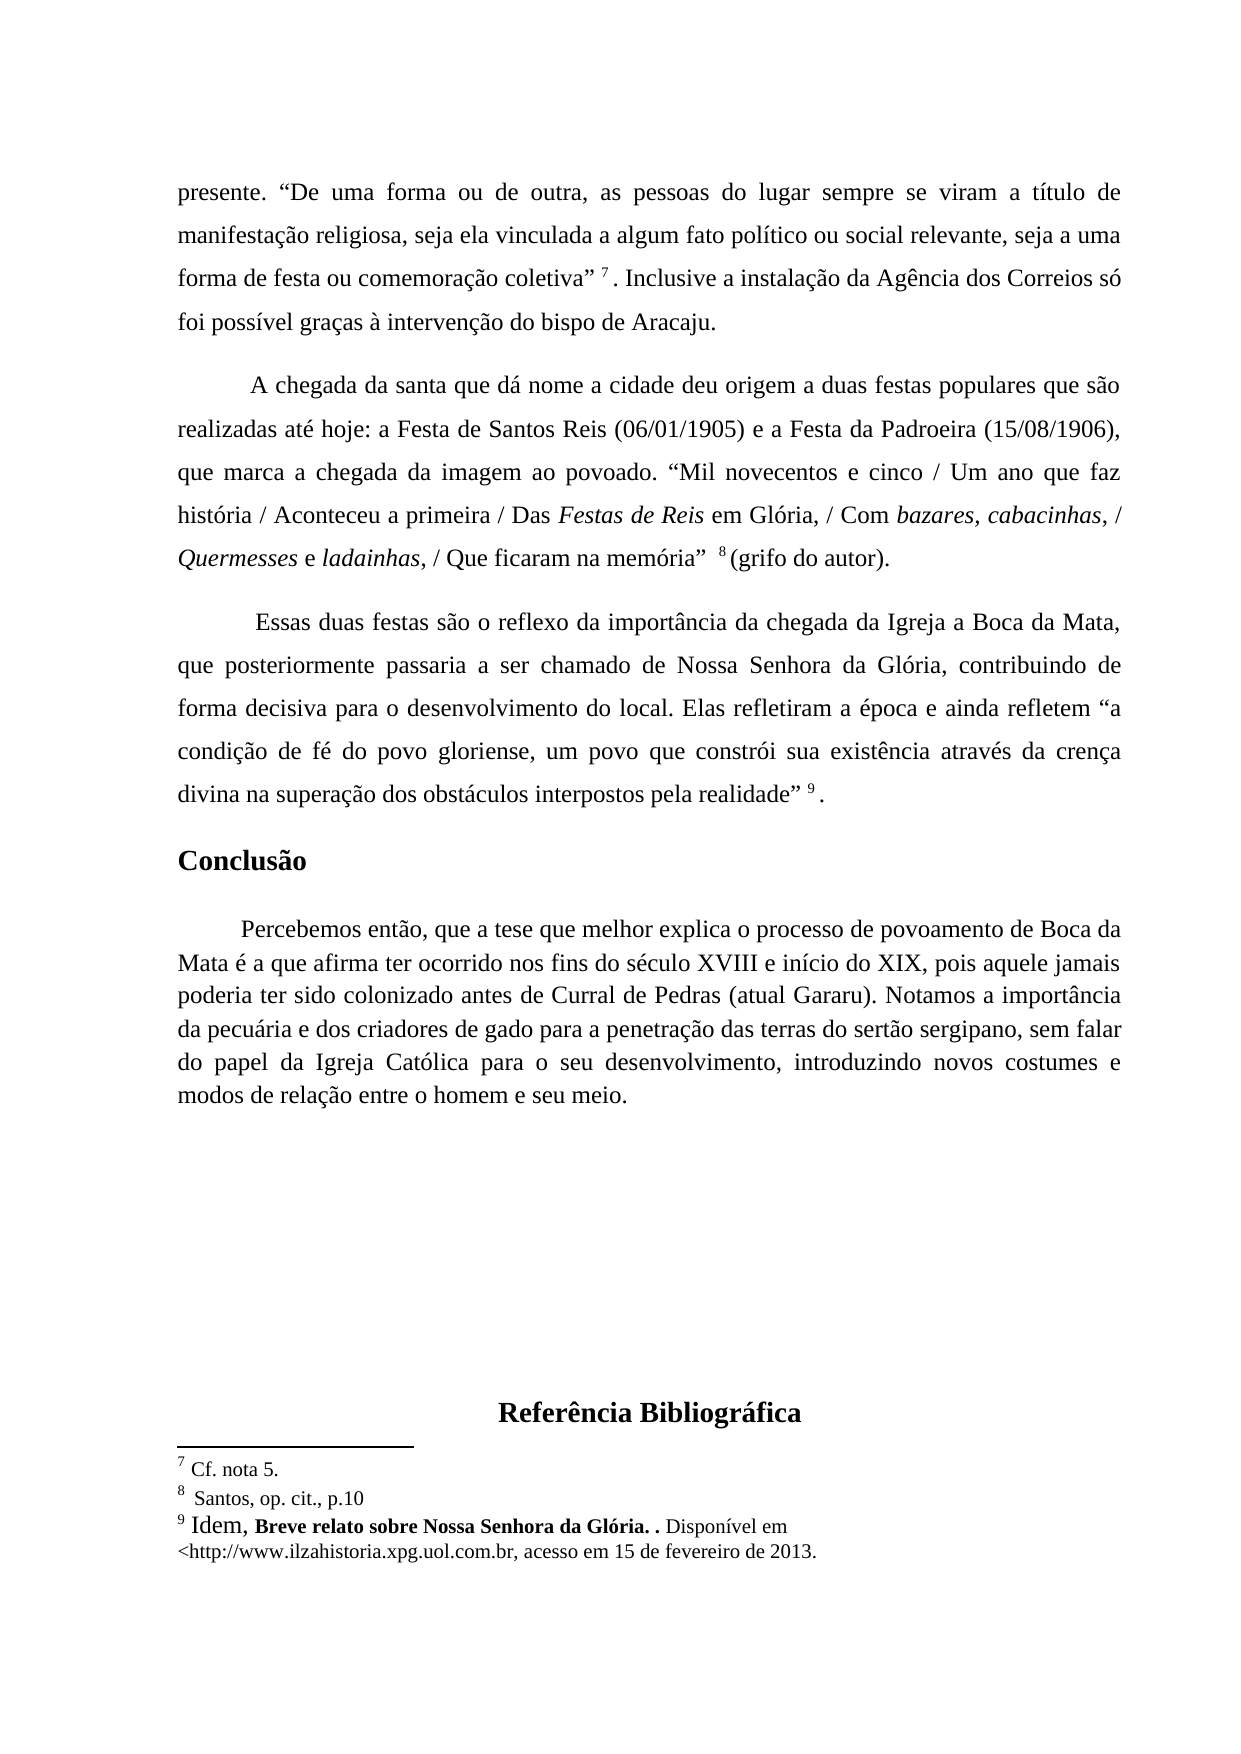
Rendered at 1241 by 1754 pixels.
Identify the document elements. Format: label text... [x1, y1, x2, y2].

text A chegada da santa que dá nome a cidade deu origem a duas festas populares que são realizadas até hoje: a Festa de Santos Reis (06/01/1905) e a Festa da Padroeira (15/08/1906), que marca a chegada da imagem ao povoado. “Mil novecentos e cinco / Um ano que faz história / Aconteceu a primeira / Das Festas de Reis em Glória, / Com bazares, cabacinhas, / Quermesses e ladainhas, / Que ficaram na memória” (grifo do autor). [177, 371, 1122, 572]
text Referência Bibliográfica [177, 1395, 1122, 1429]
text Percebemos então, que a tese que melhor explica o processo de povoamento de Boca da Mata é a que afirma ter ocorrido nos fins do século XVIII e início do XIX, pois aquele jamais poderia ter sido colonizado antes de Curral de Pedras (atual Gararu). Notamos a importância da pecuária e dos criadores de gado para a penetração das terras do sertão sergipano, sem falar do papel da Igreja Católica para o seu desenvolvimento, introduzindo novos costumes e modos de relação entre o homem e seu meio. [177, 914, 1122, 1108]
text Conclusão [177, 843, 1122, 877]
text Essas duas festas são o reflexo da importância da chegada da Igreja a Boca da Mata, que posteriormente passaria a ser chamado de Nossa Senhora da Glória, contribuindo de forma decisiva para o desenvolvimento do local. Elas refletiram a época e ainda refletem “a condição de fé do povo gloriense, um povo que constrói sua existência através da crença divina na superação dos obstáculos interpostos pela realidade” . [177, 607, 1122, 808]
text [177, 177, 1122, 335]
